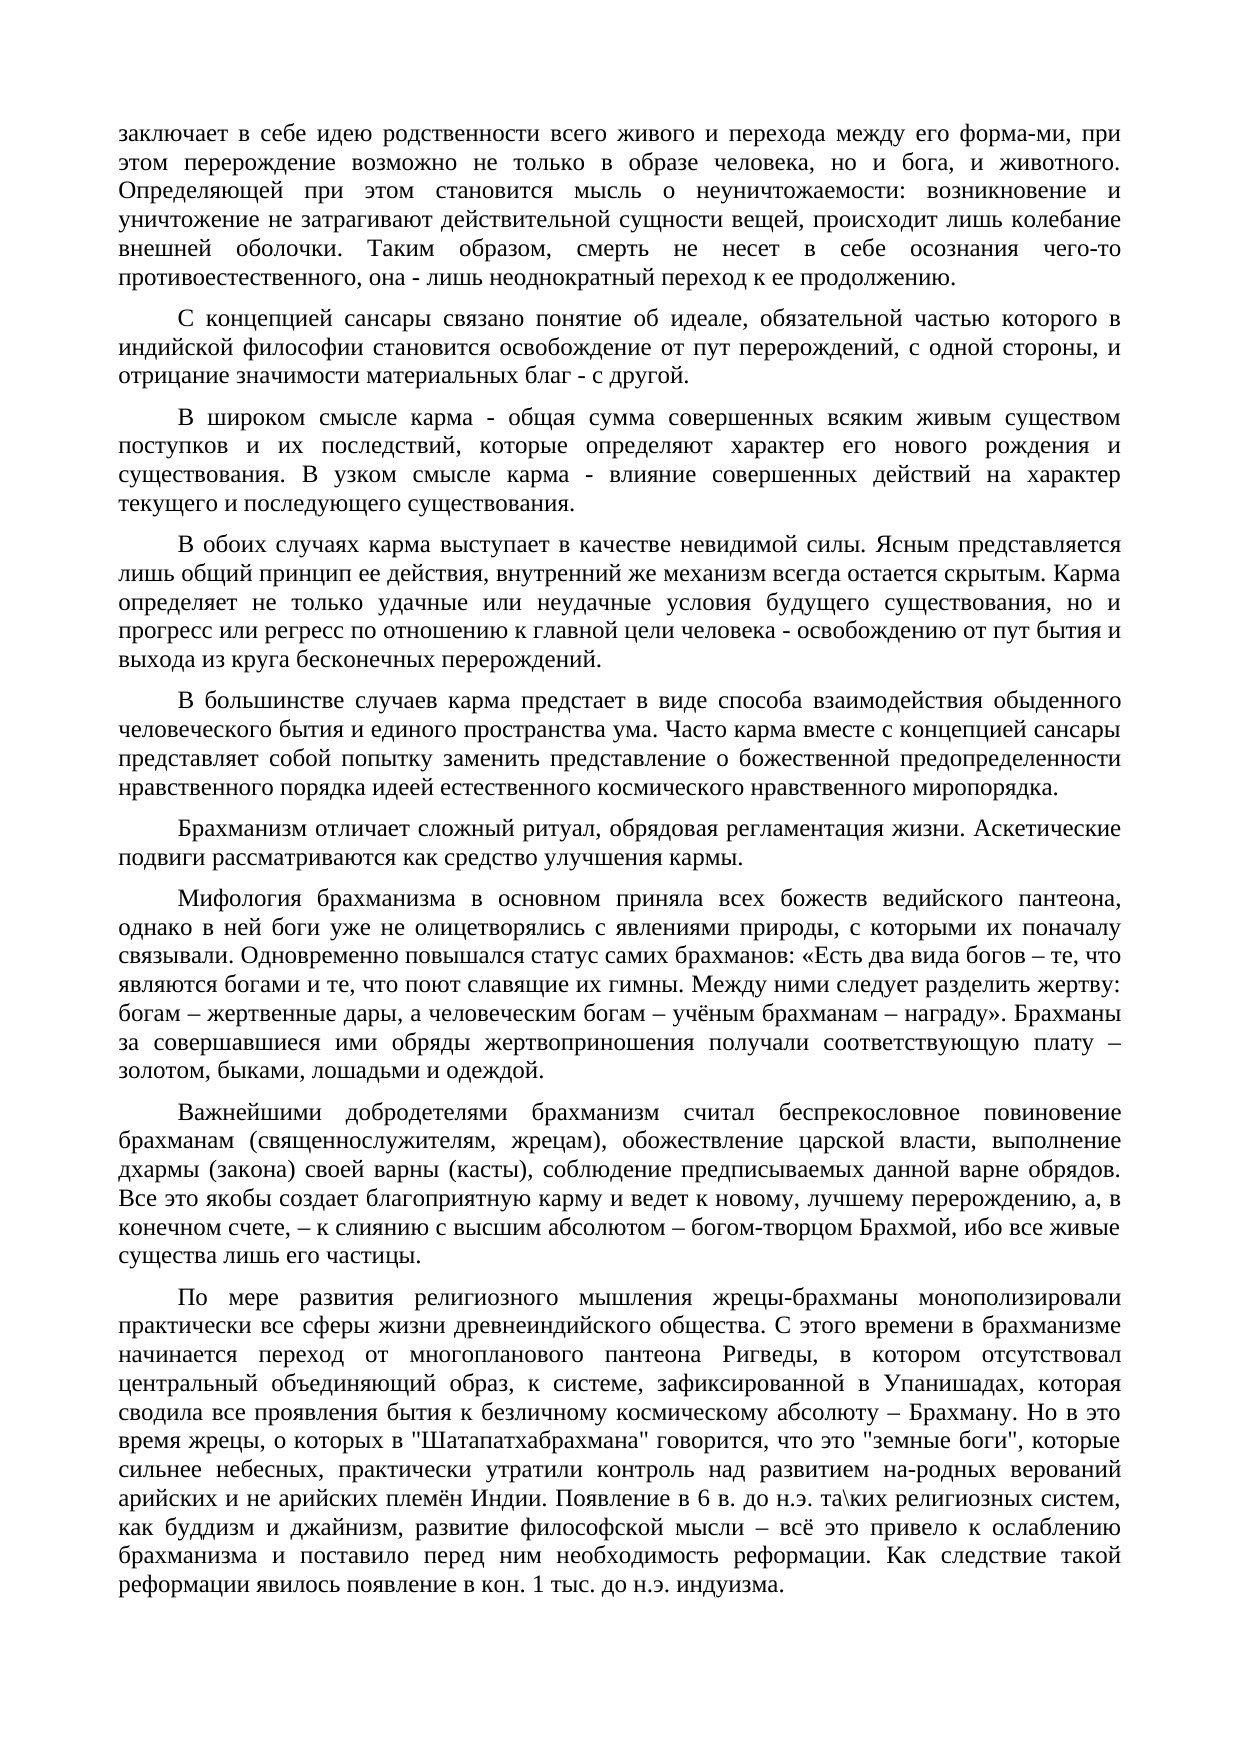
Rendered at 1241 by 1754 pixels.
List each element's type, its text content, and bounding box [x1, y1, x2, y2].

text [118, 118, 1122, 291]
text С концепцией сансары связано понятие об идеале, обязательной частью которого в индийской философии становится освобождение от пут перерождений, с одной стороны, и отрицание значимости материальных благ - с другой. [118, 303, 1122, 389]
text В широком смысле карма - общая сумма совершенных всяким живым существом поступков и их последствий, которые определяют характер его нового рождения и существования. В узком смысле карма - влияние совершенных действий на характер текущего и последующего существования. [118, 402, 1122, 517]
text Брахманизм отличает сложный ритуал, обрядовая регламентация жизни. Аскетические подвиги рассматриваются как средство улучшения кармы. [118, 813, 1122, 871]
text По мере развития религиозного мышления жрецы-брахманы монополизировали практически все сферы жизни древнеиндийского общества. С этого времени в брахманизме начинается переход от многопланового пантеона Ригведы, в котором отсутствовал центральный объединяющий образ, к системе, зафиксированной в Упанишадах, которая сводила все проявления бытия к безличному космическому абсолюту – Брахману. Но в это время жрецы, о которых в "Шатапатхабрахмана" говорится, что это "земные боги", которые сильнее небесных, практически утратили контроль над развитием на-родных верований арийских и не арийских племён Индии. Появление в 6 в. до н.э. та\ких религиозных систем, как буддизм и джайнизм, развитие философской мысли – всё это привело к ослаблению брахманизма и поставило перед ним необходимость реформации. Как следствие такой реформации явилось появление в кон. 1 тыс. до н.э. индуизма. [118, 1282, 1122, 1598]
text Мифология брахманизма в основном приняла всех божеств ведийского пантеона, однако в ней боги уже не олицетворялись с явлениями природы, с которыми их поначалу связывали. Одновременно повышался статус самих брахманов: «Есть два вида богов – те, что являются богами и те, что поют славящие их гимны. Между ними следует разделить жертву: богам – жертвенные дары, а человеческим богам – учёным брахманам – награду». Брахманы за совершавшиеся ими обряды жертвоприношения получали соответствующую плату – золотом, быками, лошадьми и одеждой. [118, 883, 1122, 1084]
text Важнейшими добродетелями брахманизм считал беспрекословное повиновение брахманам (священнослужителям, жрецам), обожествление царской власти, выполнение дхармы (закона) своей варны (касты), соблюдение предписываемых данной варне обрядов. Все это якобы создает благоприятную карму и ведет к новому, лучшему перерождению, а, в конечном счете, – к слиянию с высшим абсолютом – богом-творцом Брахмой, ибо все живые существа лишь его частицы. [118, 1097, 1122, 1269]
text В обоих случаях карма выступает в качестве невидимой силы. Ясным представляется лишь общий принцип ее действия, внутренний же механизм всегда остается скрытым. Карма определяет не только удачные или неудачные условия будущего существования, но и прогресс или регресс по отношению к главной цели человека - освобождению от пут бытия и выхода из круга бесконечных перерождений. [118, 529, 1122, 673]
text В большинстве случаев карма предстает в виде способа взаимодействия обыденного человеческого бытия и единого пространства ума. Часто карма вместе с концепцией сансары представляет собой попытку заменить представление о божественной предопределенности нравственного порядка идеей естественного космического нравственного миропорядка. [118, 686, 1122, 801]
